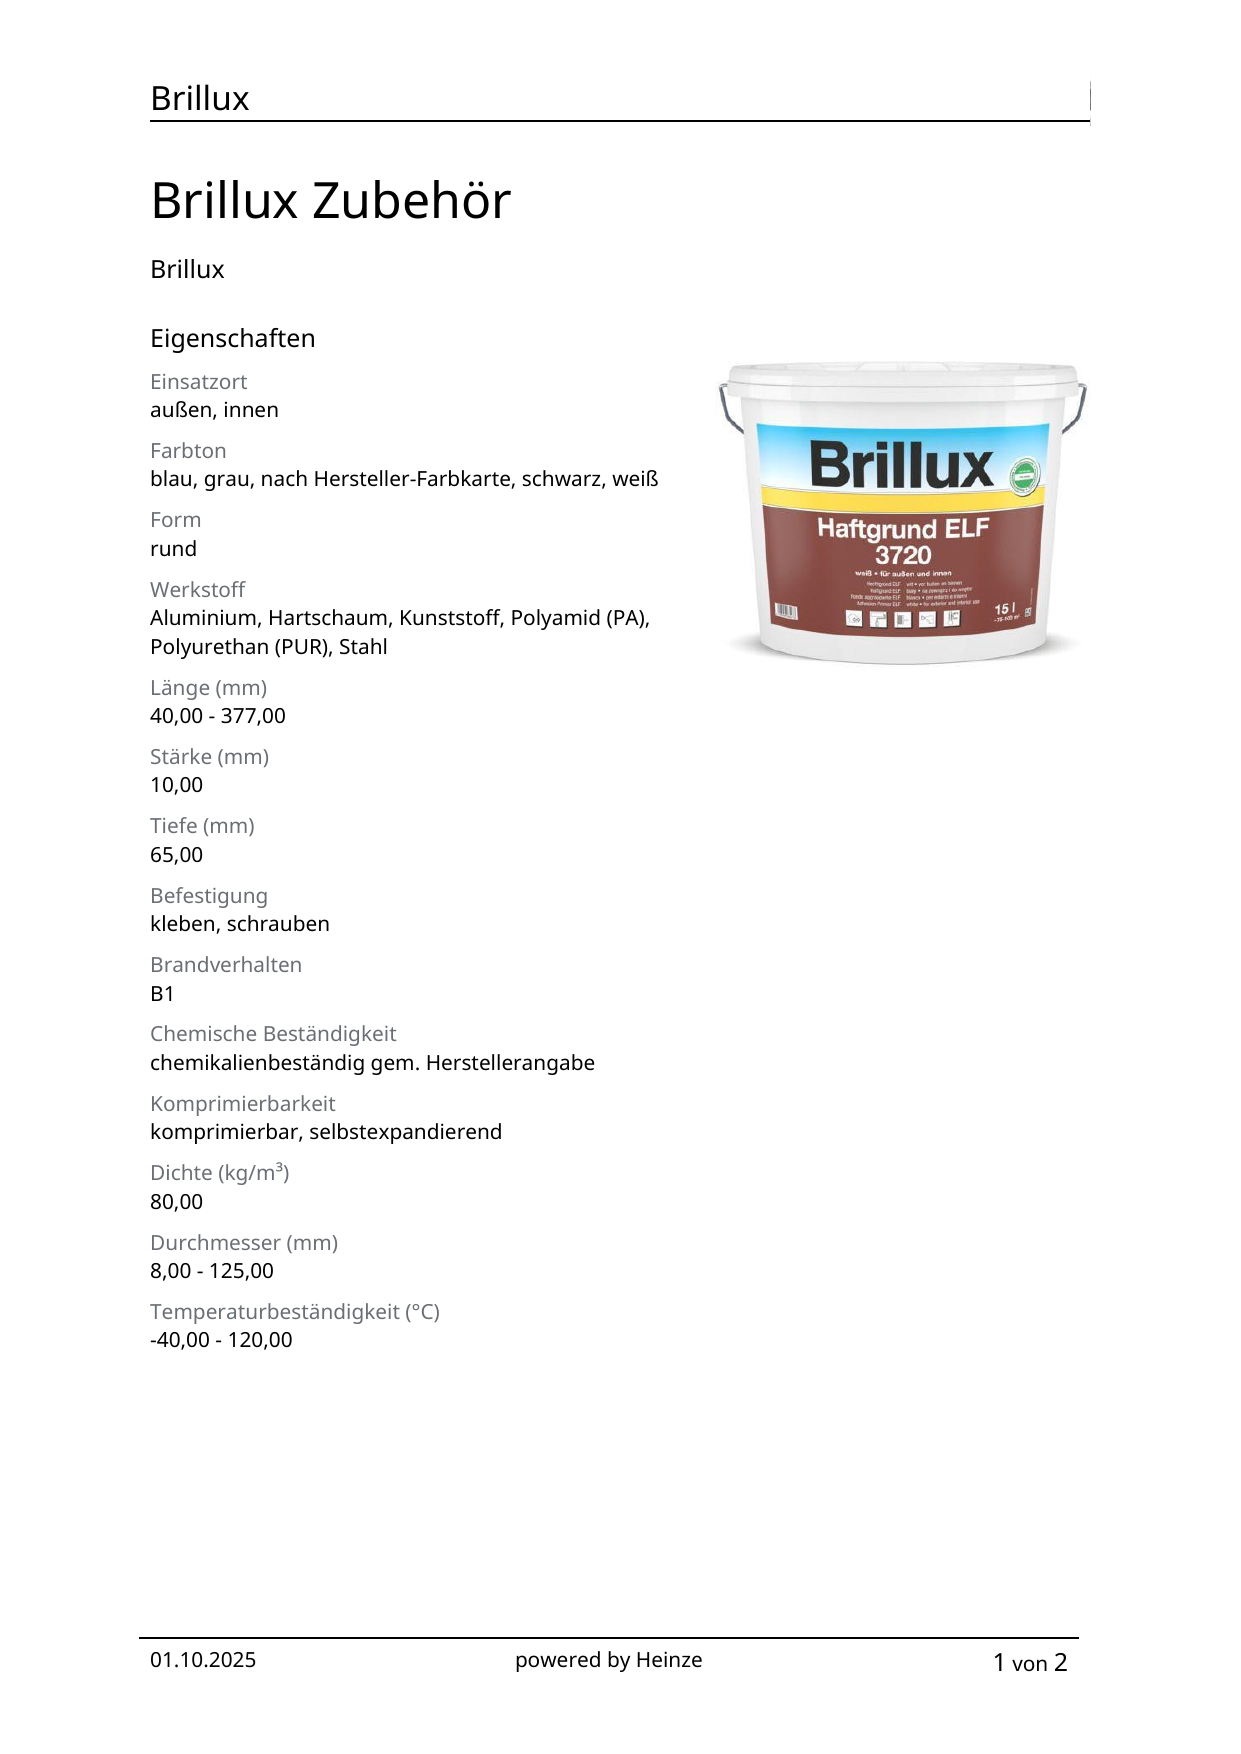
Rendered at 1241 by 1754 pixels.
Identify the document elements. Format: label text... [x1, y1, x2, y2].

text 40,00 - 377,00 [150, 701, 1090, 729]
text Werkstoff [150, 575, 715, 603]
text außen, innen [150, 395, 715, 424]
text Brillux Zubehör [150, 165, 1090, 233]
text komprimierbar, selbstexpandierend [150, 1117, 1090, 1146]
text Befestigung [150, 881, 1090, 909]
text Brandverhalten [150, 950, 1090, 979]
text B1 [150, 979, 1090, 1007]
text Dichte (kg/m³) [150, 1158, 1090, 1187]
text Einsatzort [150, 367, 715, 395]
text 65,00 [150, 840, 1090, 868]
text blau, grau, nach Hersteller-Farbkarte, schwarz, weiß [150, 464, 715, 493]
text rund [150, 534, 715, 562]
text Form [150, 506, 715, 534]
text Komprimierbarkeit [150, 1089, 1090, 1117]
picture [715, 320, 1091, 696]
text Stärke (mm) [150, 742, 1090, 771]
text kleben, schrauben [150, 909, 1090, 938]
text Tiefe (mm) [150, 811, 1090, 840]
text 10,00 [150, 771, 1090, 799]
text Aluminium, Hartschaum, Kunststoff, Polyamid (PA), Polyurethan (PUR), Stahl [150, 603, 715, 660]
text chemikalienbeständig gem. Herstellerangabe [150, 1048, 1090, 1076]
text Farbton [150, 436, 715, 464]
text Brillux [150, 252, 1090, 286]
text Chemische Beständigkeit [150, 1019, 1090, 1048]
text Durchmesser (mm) [150, 1228, 1090, 1256]
text 80,00 [150, 1187, 1090, 1215]
text Eigenschaften [150, 320, 715, 354]
text Temperaturbeständigkeit (°C) [150, 1297, 1090, 1326]
text -40,00 - 120,00 [150, 1326, 1090, 1354]
text Länge (mm) [150, 673, 1090, 701]
text 8,00 - 125,00 [150, 1256, 1090, 1284]
